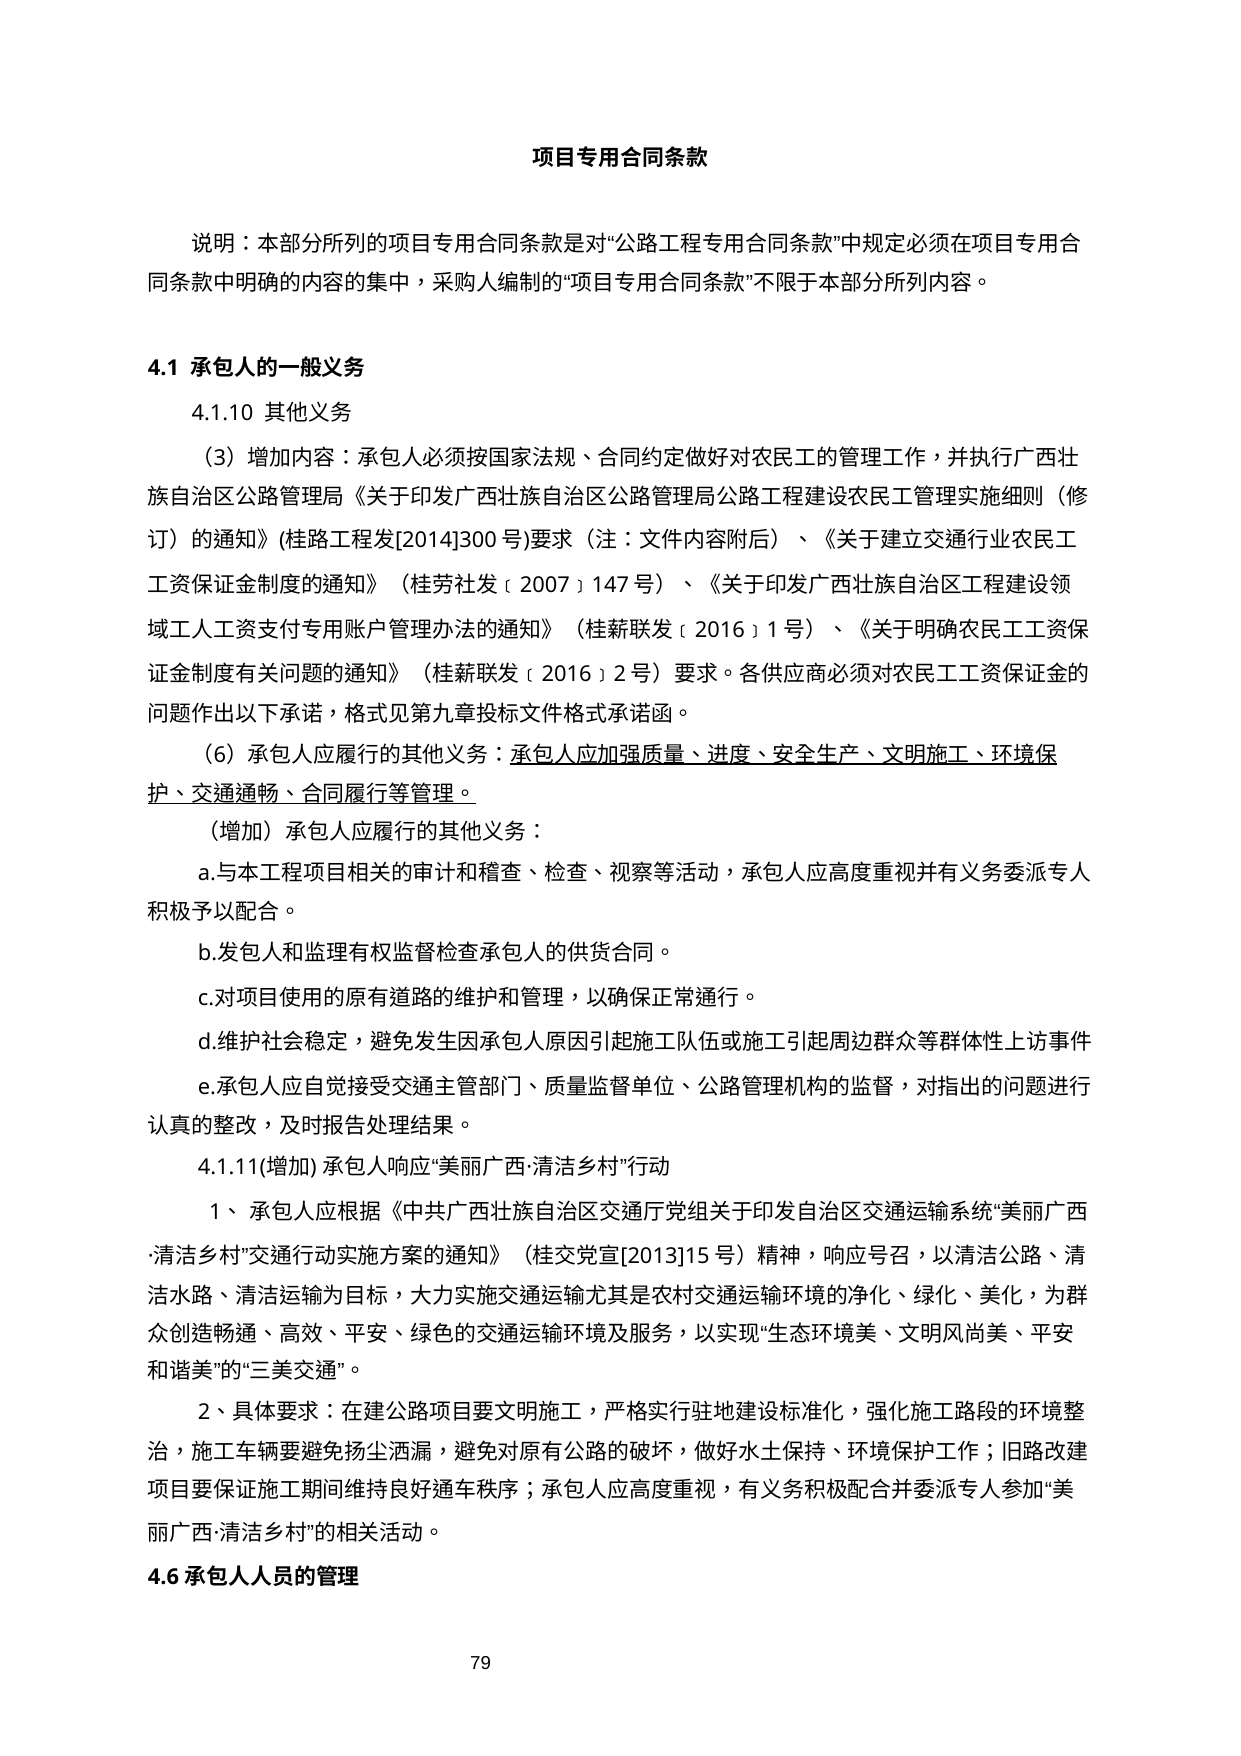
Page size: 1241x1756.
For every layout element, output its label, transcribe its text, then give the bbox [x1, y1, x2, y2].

text （6）承包人应履行的其他义务：承包人应加强质量、进度、安全生产、文明施工、环境保护、交通通畅、合同履行等管理。 [148, 738, 1093, 806]
text 4.1 承包人的一般义务 [148, 352, 1093, 382]
text （3）增加内容：承包人必须按国家法规、合同约定做好对农民工的管理工作，并执行广西壮族自治区公路管理局《关于印发广西壮族自治区公路管理局公路工程建设农民工管理实施细则（修订）的通知》(桂路工程发[2014]300号)要求（注：文件内容附后）、《关于建立交通行业农民工工资保证金制度的通知》（桂劳社发﹝2007﹞147号）、《关于印发广西壮族自治区工程建设领域工人工资支付专用账户管理办法的通知》（桂薪联发﹝2016﹞1号）、《关于明确农民工工资保证金制度有关问题的通知》（桂薪联发﹝2016﹞2号）要求。各供应商必须对农民工工资保证金的问题作出以下承诺，格式见第九章投标文件格式承诺函。 [148, 442, 1093, 726]
text b.发包人和监理有权监督检查承包人的供货合同。 [148, 937, 1093, 967]
text 说明：本部分所列的项目专用合同条款是对“公路工程专用合同条款”中规定必须在项目专用合同条款中明确的内容的集中，采购人编制的“项目专用合同条款”不限于本部分所列内容。 [148, 227, 1093, 295]
text a.与本工程项目相关的审计和稽查、检查、视察等活动，承包人应高度重视并有义务委派专人积极予以配合。 [148, 857, 1093, 924]
text 4.1.10 其他义务 [148, 397, 1093, 427]
text c.对项目使用的原有道路的维护和管理，以确保正常通行。 [148, 981, 1093, 1011]
text 1、 承包人应根据《中共广西壮族自治区交通厅党组关于印发自治区交通运输系统“美丽广西·清洁乡村”交通行动实施方案的通知》（桂交党宣[2013]15号）精神，响应号召，以清洁公路、清洁水路、清洁运输为目标，大力实施交通运输尤其是农村交通运输环境的净化、绿化、美化，为群众创造畅通、高效、平安、绿色的交通运输环境及服务，以实现“生态环境美、文明风尚美、平安和谐美”的“三美交通”。 [148, 1196, 1093, 1384]
text e.承包人应自觉接受交通主管部门、质量监督单位、公路管理机构的监督，对指出的问题进行认真的整改，及时报告处理结果。 [148, 1071, 1093, 1138]
text 项目专用合同条款 [148, 142, 1093, 172]
text d.维护社会稳定，避免发生因承包人原因引起施工队伍或施工引起周边群众等群体性上访事件 [148, 1026, 1093, 1056]
text 2、具体要求：在建公路项目要文明施工，严格实行驻地建设标准化，强化施工路段的环境整治，施工车辆要避免扬尘洒漏，避免对原有公路的破坏，做好水土保持、环境保护工作；旧路改建项目要保证施工期间维持良好通车秩序；承包人应高度重视，有义务积极配合并委派专人参加“美丽广西·清洁乡村”的相关活动。 [148, 1396, 1093, 1546]
text （增加）承包人应履行的其他义务： [148, 819, 1093, 844]
text 4.1.11(增加) 承包人响应“美丽广西·清洁乡村”行动 [148, 1151, 1093, 1181]
text 4.6 承包人人员的管理 [148, 1561, 1093, 1591]
